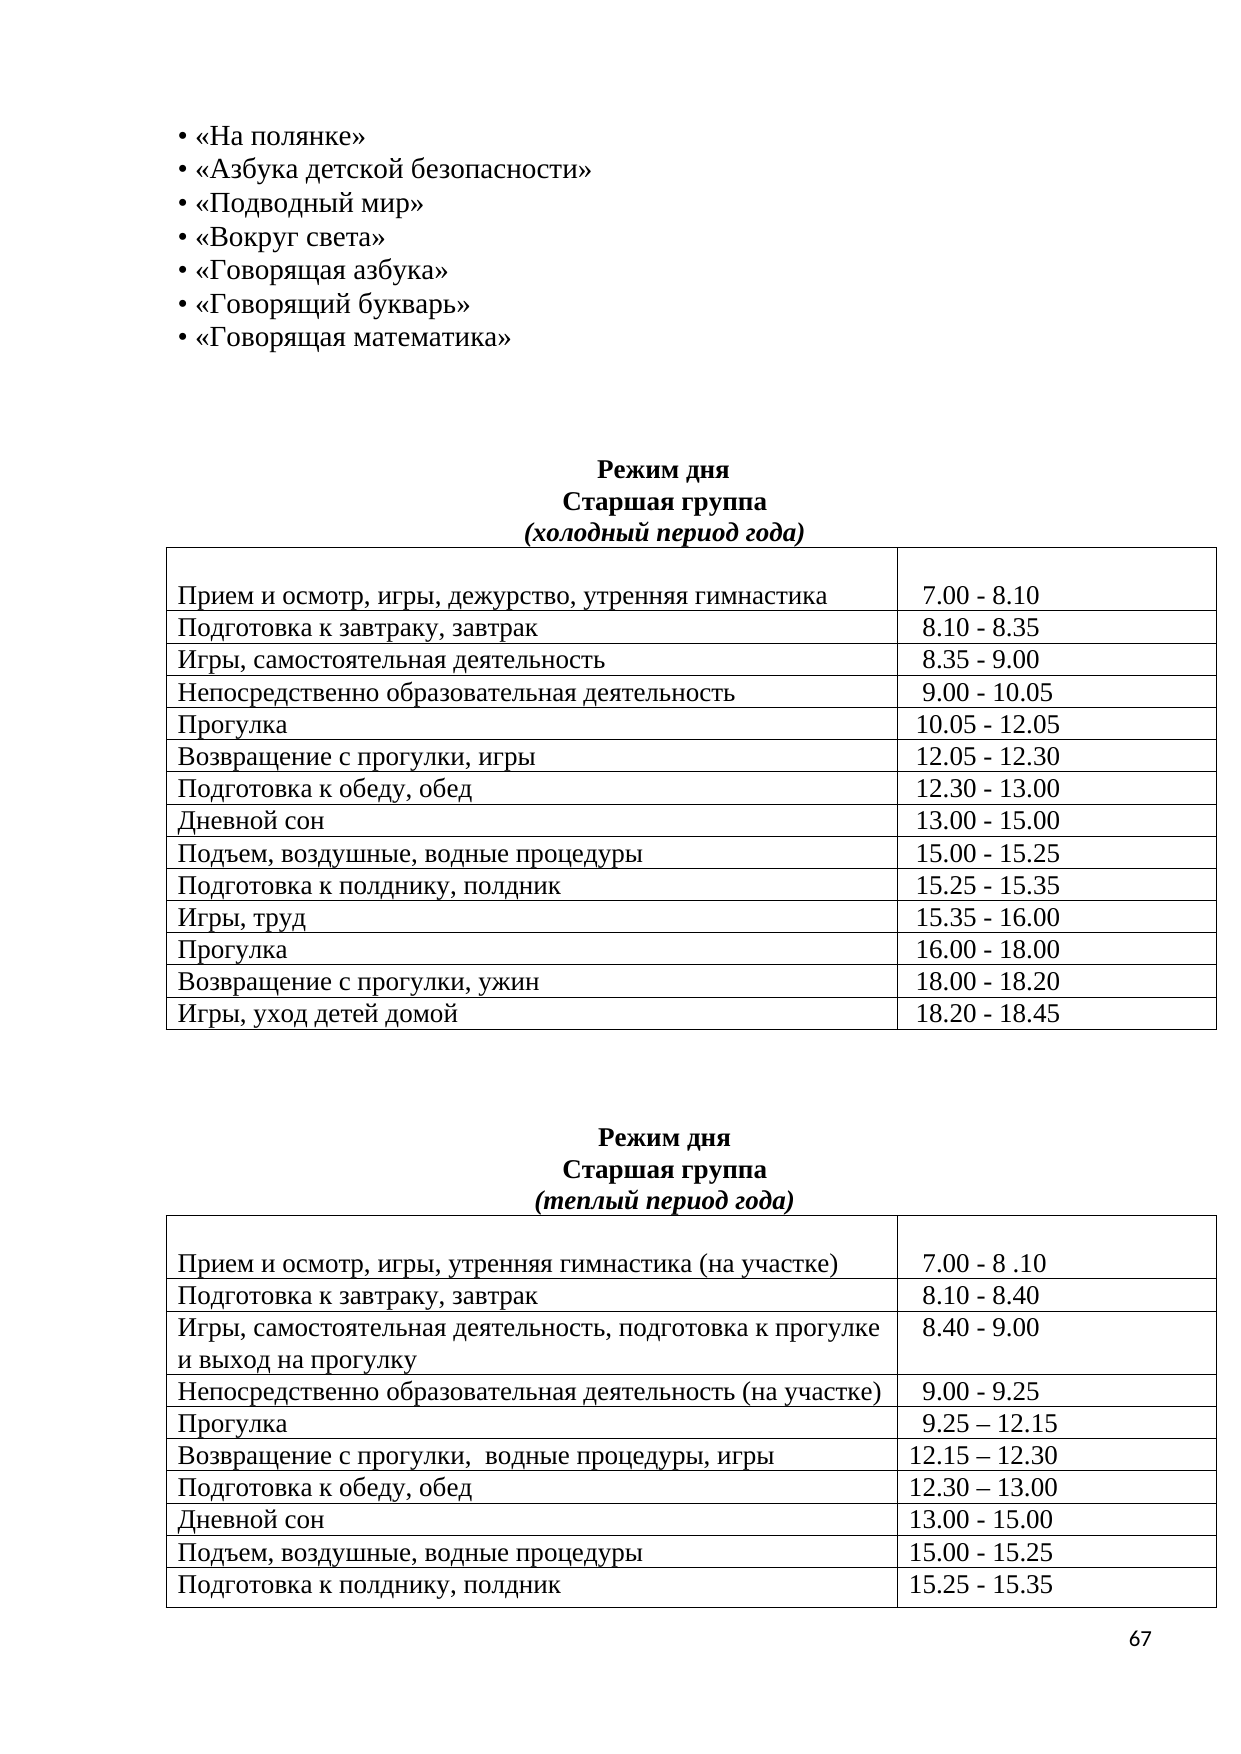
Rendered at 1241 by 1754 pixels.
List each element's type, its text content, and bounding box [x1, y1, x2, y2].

text (теплый период года) [177, 1184, 1152, 1215]
text • «Подводный мир» [177, 185, 1152, 219]
table_cell Прогулка [167, 708, 897, 739]
table_cell Подготовка к полднику, полдник [167, 869, 897, 900]
table_cell Подъем, воздушные, водные процедуры [167, 1536, 897, 1567]
table_header Прием и осмотр, игры, утренняя гимнастика (на участке) [167, 1216, 897, 1278]
table_cell Подготовка к завтраку, завтрак [167, 611, 897, 642]
table_cell 15.00 - 15.25 [898, 837, 1216, 868]
table_header 7.00 - 8 .10 [898, 1216, 1216, 1278]
text Режим дня [252, 453, 1152, 485]
text • «Говорящая математика» [177, 319, 1152, 353]
text Старшая группа [177, 485, 1152, 516]
table_cell Подъем, воздушные, водные процедуры [167, 837, 897, 868]
text Режим дня [177, 1122, 1152, 1153]
table_cell Непосредственно образовательная деятельность (на участке) [167, 1375, 897, 1406]
table_cell Непосредственно образовательная деятельность [167, 676, 897, 707]
table_cell Подготовка к завтраку, завтрак [167, 1279, 897, 1311]
table_cell Подготовка к обеду, обед [167, 772, 897, 803]
table_cell 9.00 - 9.25 [898, 1375, 1216, 1406]
table_cell Возвращение с прогулки, ужин [167, 965, 897, 997]
table_cell 13.00 - 15.00 [898, 1504, 1216, 1535]
table_cell 12.30 - 13.00 [898, 772, 1216, 803]
table_cell Возвращение с прогулки, водные процедуры, игры [167, 1439, 897, 1470]
table_cell 18.00 - 18.20 [898, 965, 1216, 997]
text • «Говорящая азбука» [177, 252, 1152, 286]
text • «Вокруг света» [177, 219, 1152, 252]
table_cell 12.30 – 13.00 [898, 1471, 1216, 1503]
text • «Азбука детской безопасности» [177, 152, 1152, 185]
table_cell 8.10 - 8.35 [898, 611, 1216, 642]
table_cell Игры, уход детей домой [167, 998, 897, 1029]
table_cell 12.05 - 12.30 [898, 740, 1216, 771]
table_cell Возвращение с прогулки, игры [167, 740, 897, 771]
table_cell 15.25 - 15.35 [898, 1568, 1216, 1607]
table_cell Прогулка [167, 933, 897, 964]
table_cell 16.00 - 18.00 [898, 933, 1216, 964]
table_cell 18.20 - 18.45 [898, 998, 1216, 1029]
table_cell 13.00 - 15.00 [898, 805, 1216, 836]
text • «Говорящий букварь» [177, 286, 1152, 319]
text • «На полянке» [177, 118, 1152, 152]
table_cell 15.35 - 16.00 [898, 901, 1216, 932]
table_cell Прогулка [167, 1407, 897, 1438]
table_cell Игры, самостоятельная деятельность [167, 644, 897, 675]
table_header Прием и осмотр, игры, дежурство, утренняя гимнастика [167, 548, 897, 610]
table_cell 15.25 - 15.35 [898, 869, 1216, 900]
table_cell Подготовка к полднику, полдник [167, 1568, 897, 1607]
table_cell 8.40 - 9.00 [898, 1312, 1216, 1374]
table_cell Подготовка к обеду, обед [167, 1471, 897, 1503]
table_cell 8.10 - 8.40 [898, 1279, 1216, 1311]
table_cell Игры, самостоятельная деятельность, подготовка к прогулке и выход на прогулку [167, 1312, 897, 1374]
table_header 7.00 - 8.10 [898, 548, 1216, 610]
table_cell 8.35 - 9.00 [898, 644, 1216, 675]
table_cell Игры, труд [167, 901, 897, 932]
text (холодный период года) [177, 516, 1152, 547]
text Старшая группа [177, 1153, 1152, 1184]
table_cell 10.05 - 12.05 [898, 708, 1216, 739]
table_cell 12.15 – 12.30 [898, 1439, 1216, 1470]
table_cell 9.25 – 12.15 [898, 1407, 1216, 1438]
table_cell Дневной сон [167, 805, 897, 836]
table_cell 15.00 - 15.25 [898, 1536, 1216, 1567]
table_cell Дневной сон [167, 1504, 897, 1535]
table_cell 9.00 - 10.05 [898, 676, 1216, 707]
